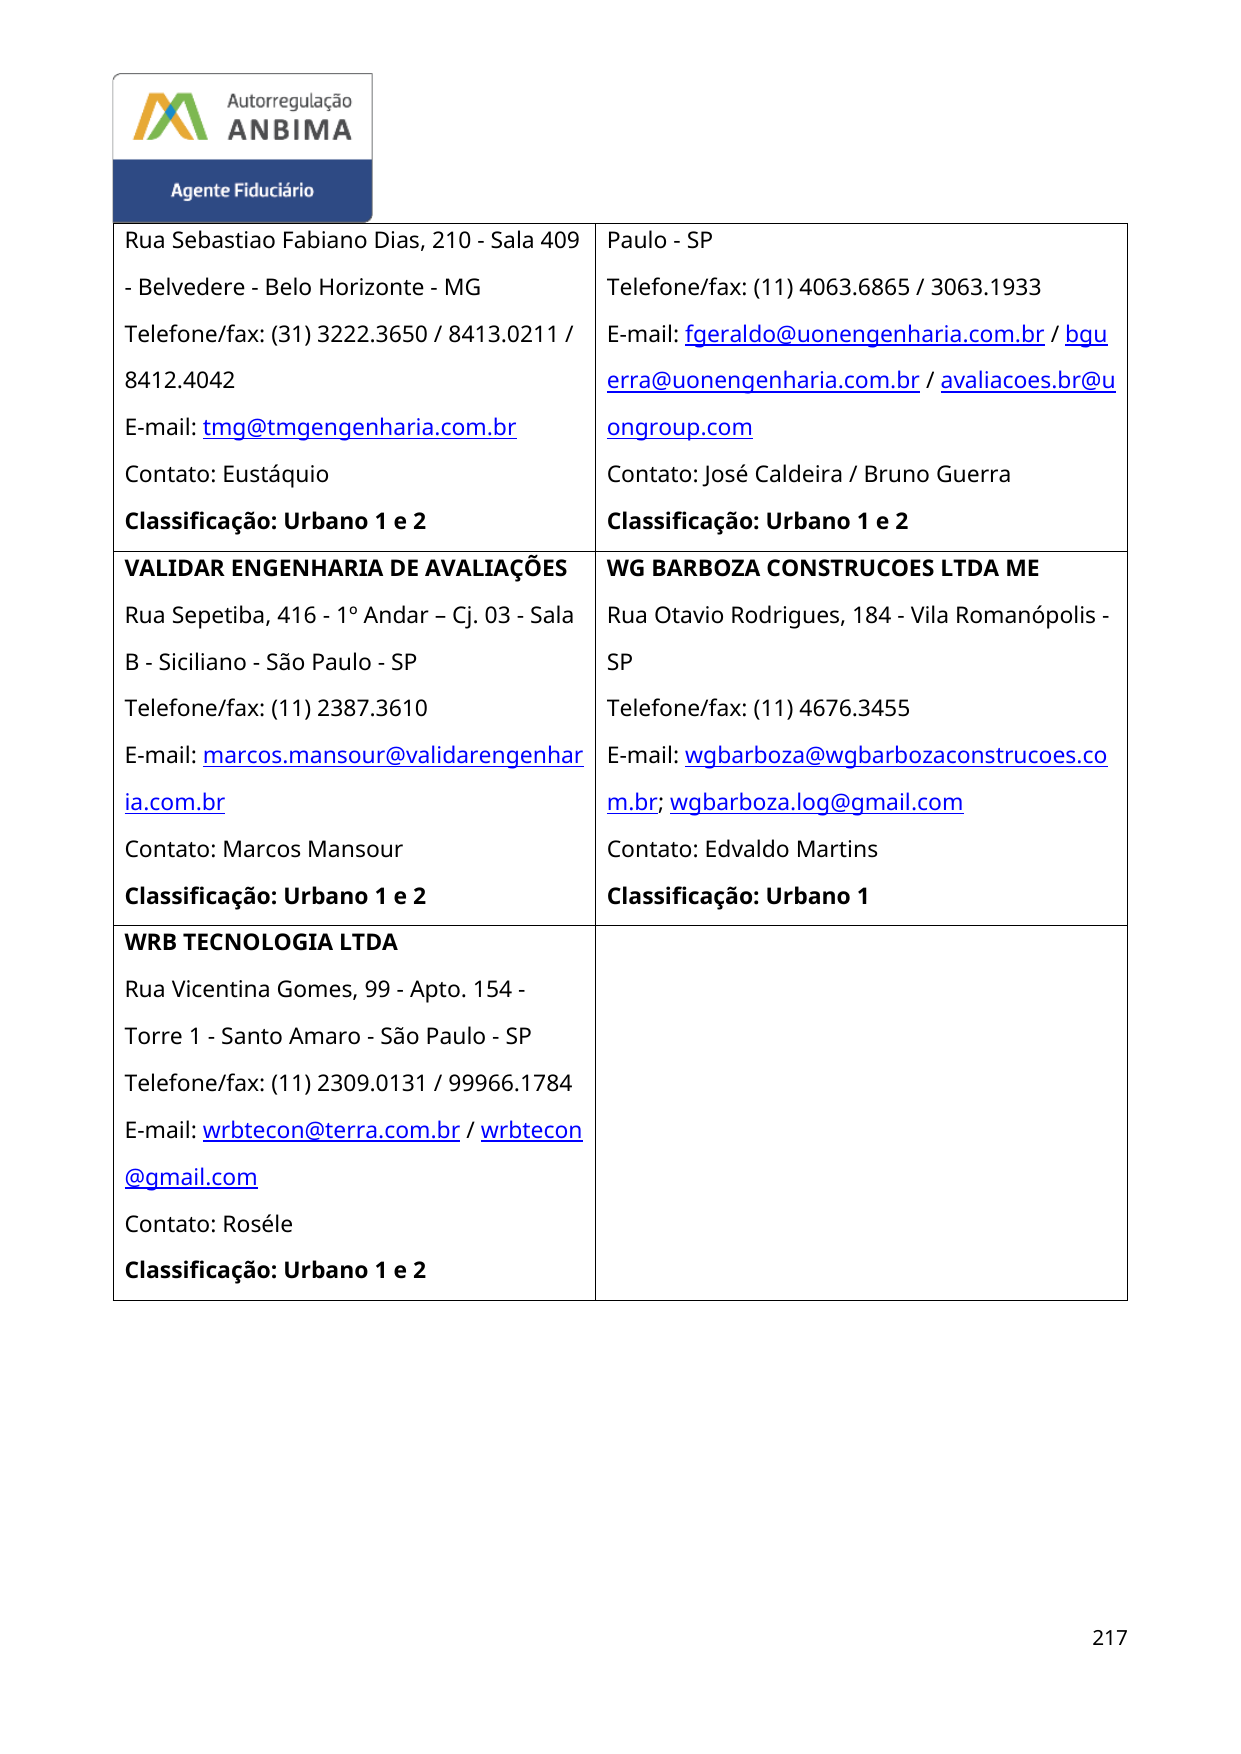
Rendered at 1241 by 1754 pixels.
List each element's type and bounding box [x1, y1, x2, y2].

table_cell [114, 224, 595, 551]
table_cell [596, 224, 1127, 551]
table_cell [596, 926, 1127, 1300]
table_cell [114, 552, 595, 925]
picture [112, 73, 373, 223]
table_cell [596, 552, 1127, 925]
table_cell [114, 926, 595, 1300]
